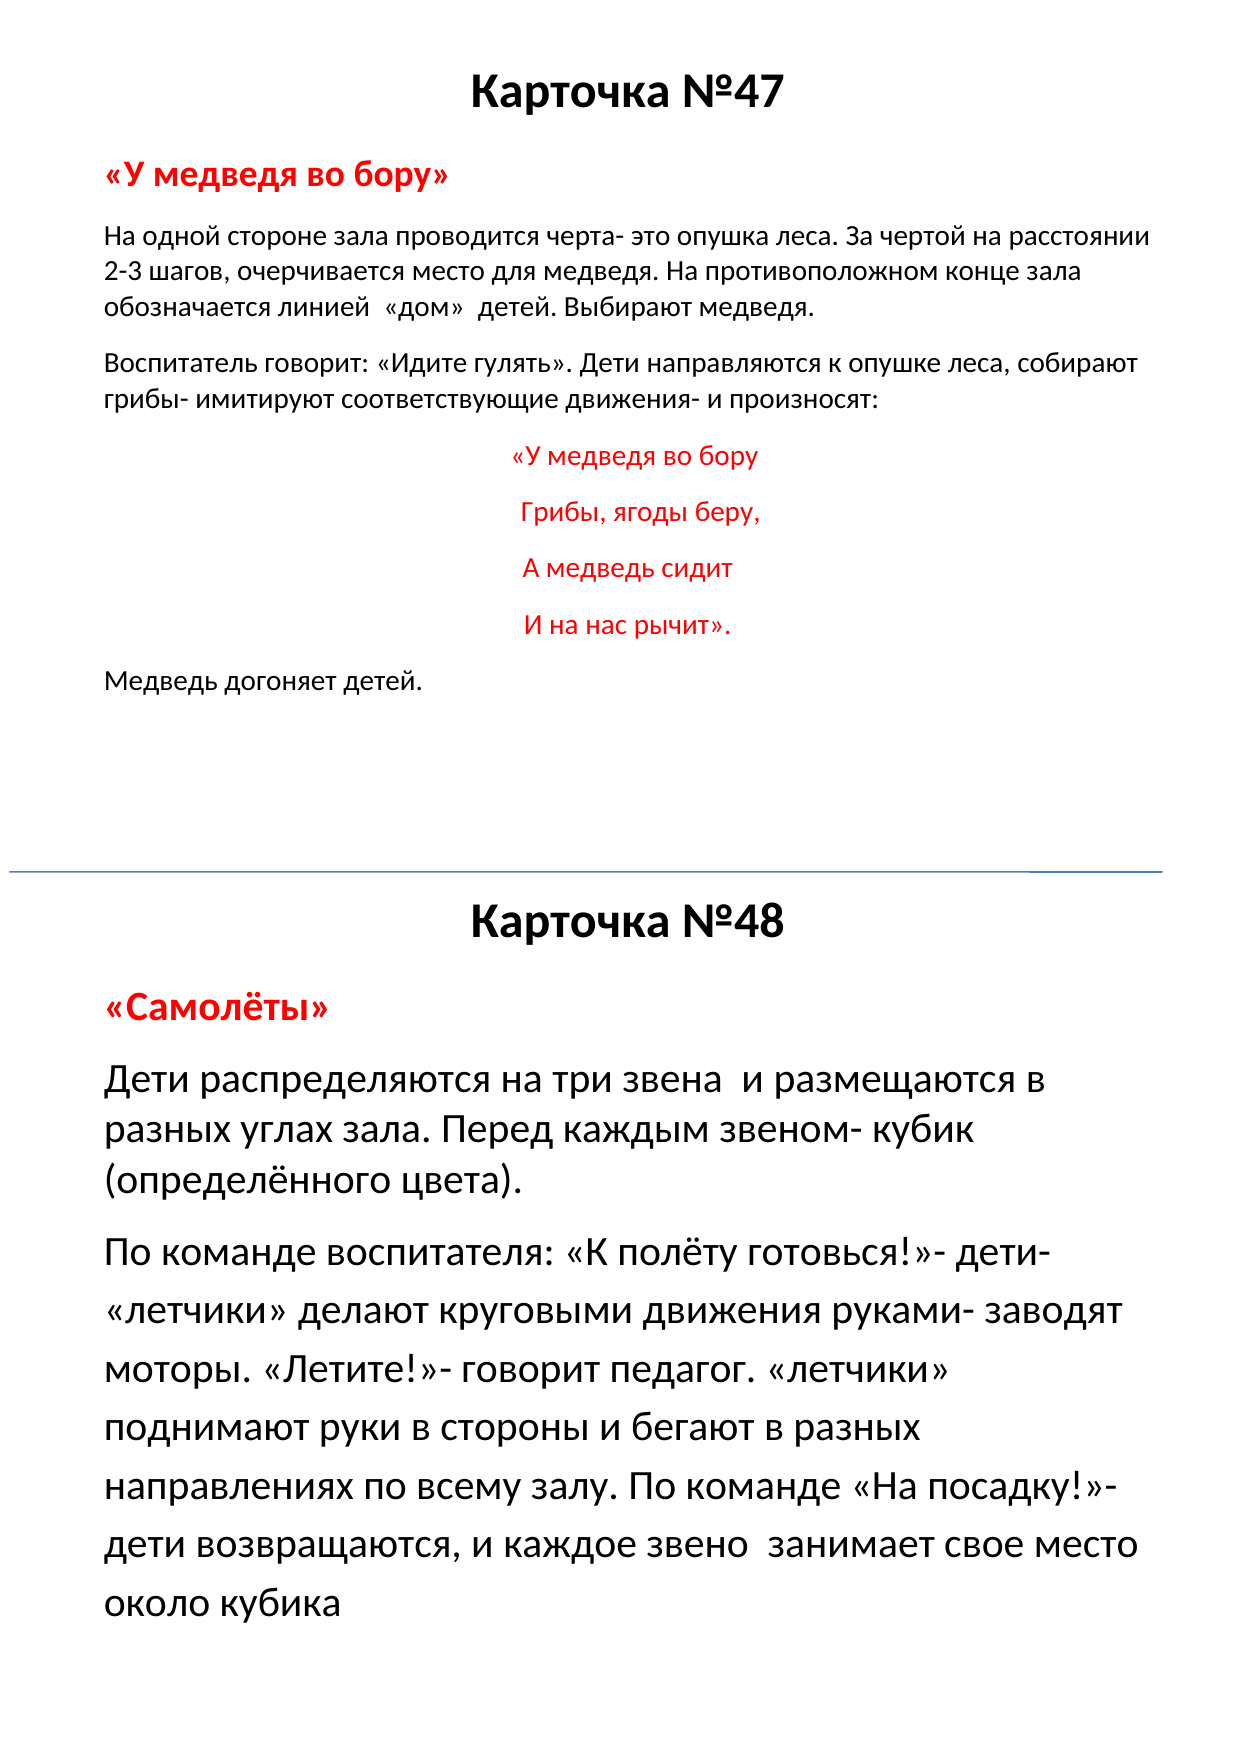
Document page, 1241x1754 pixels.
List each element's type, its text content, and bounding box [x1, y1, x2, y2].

text Воспитатель говорит: «Идите гулять». Дети направляются к опушке леса, собирают грибы- имитируют соответствующие движения- и произносят: [103, 344, 1152, 416]
text «Самолёты» [103, 980, 1152, 1031]
text Карточка №47 [103, 59, 1152, 120]
text На одной стороне зала проводится черта- это опушка леса. За чертой на расстоянии 2-3 шагов, очерчивается место для медведя. На противоположном конце зала обозначается линией «дом» детей. Выбирают медведя. [103, 217, 1152, 324]
text По команде воспитателя: «К полёту готовься!»- дети- «летчики» делают круговыми движения руками- заводят моторы. «Летите!»- говорит педагог. «летчики» поднимают руки в стороны и бегают в разных направлениях по всему залу. По команде «На посадку!»- дети возвращаются, и каждое звено занимает свое место около кубика [103, 1225, 1152, 1626]
text И на нас рычит». [103, 606, 1152, 642]
text Медведь догоняет детей. [103, 662, 1152, 698]
text Грибы, ягоды беру, [103, 493, 1152, 529]
text Дети распределяются на три звена и размещаются в разных углах зала. Перед каждым звеном- кубик (определённого цвета). [103, 1052, 1152, 1204]
text А медведь сидит [103, 549, 1152, 585]
text «У медведя во бору» [103, 150, 1152, 196]
text «У медведя во бору [103, 437, 1152, 472]
text Карточка №48 [103, 889, 1152, 950]
